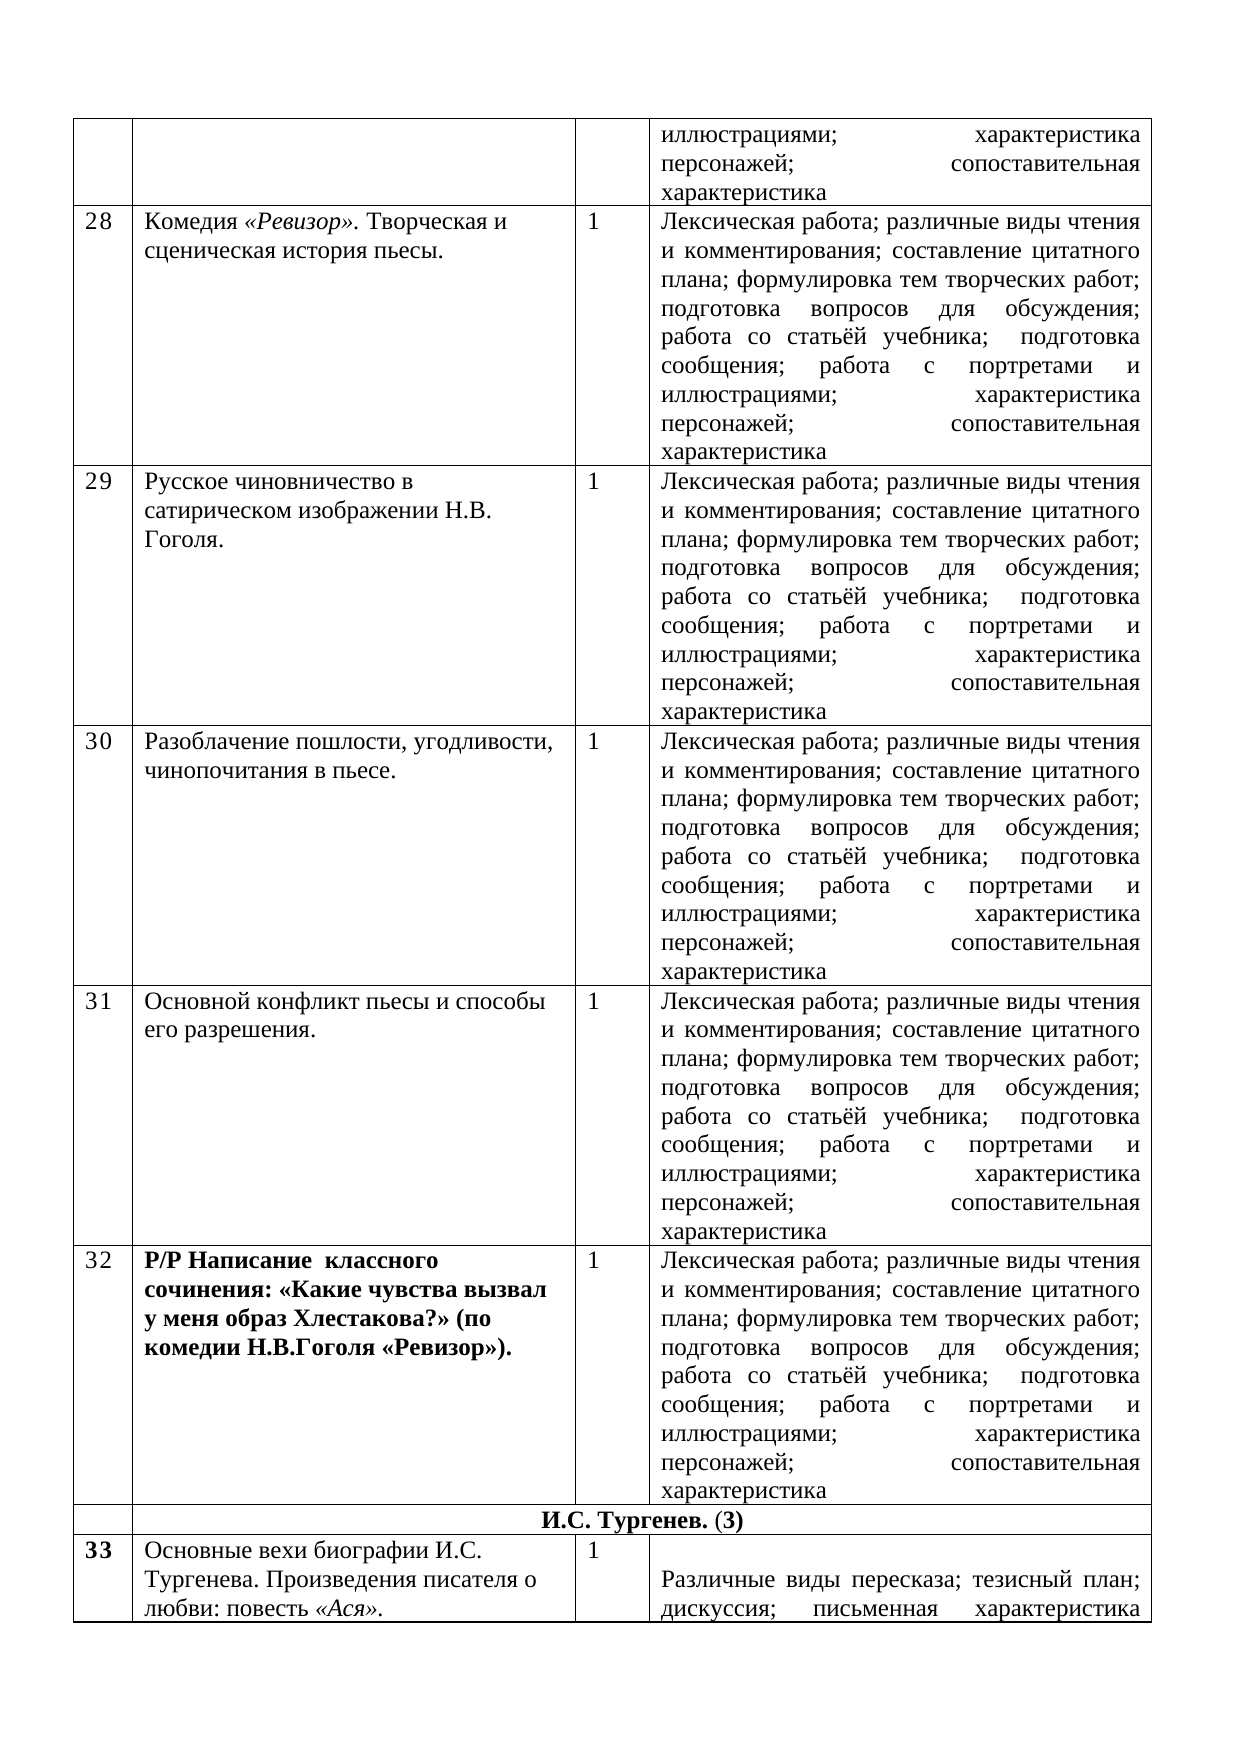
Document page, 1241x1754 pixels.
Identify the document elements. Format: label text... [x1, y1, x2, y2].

table_cell 33 [74, 1535, 132, 1621]
table_cell 30 [74, 726, 132, 985]
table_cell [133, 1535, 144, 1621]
table_cell Разоблачение пошлости, угодливости, чинопочитания в пьесе. [133, 726, 575, 985]
table_cell 27 [74, 119, 132, 205]
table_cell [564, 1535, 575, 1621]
table_cell Основной конфликт пьесы и способы его разрешения. [133, 986, 575, 1244]
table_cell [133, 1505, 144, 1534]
table_cell 1 [576, 119, 649, 205]
table_cell 1 [576, 206, 649, 465]
table_cell 28 [74, 206, 132, 465]
table_cell 1 [576, 1246, 649, 1504]
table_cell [650, 119, 1151, 205]
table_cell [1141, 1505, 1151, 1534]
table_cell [650, 1535, 1151, 1621]
table_cell 1 [576, 986, 649, 1244]
table_cell 29 [74, 466, 132, 725]
table_cell 1 [576, 1535, 649, 1621]
table_cell Русское чиновничество в сатирическом изображении Н.В. Гоголя. [133, 466, 575, 725]
table_cell [74, 1505, 132, 1534]
table_cell Р/Р Написание классного сочинения: «Какие чувства вызвал у меня образ Хлестакова?» (по комедии Н.В.Гоголя «Ревизор»). [133, 1246, 575, 1504]
table_cell 31 [74, 986, 132, 1244]
table_cell 32 [74, 1246, 132, 1504]
table_cell 1 [576, 466, 649, 725]
table_cell Комедия «Ревизор». Творческая и сценическая история пьесы. [133, 206, 575, 465]
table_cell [133, 119, 575, 205]
table_cell 1 [576, 726, 649, 985]
